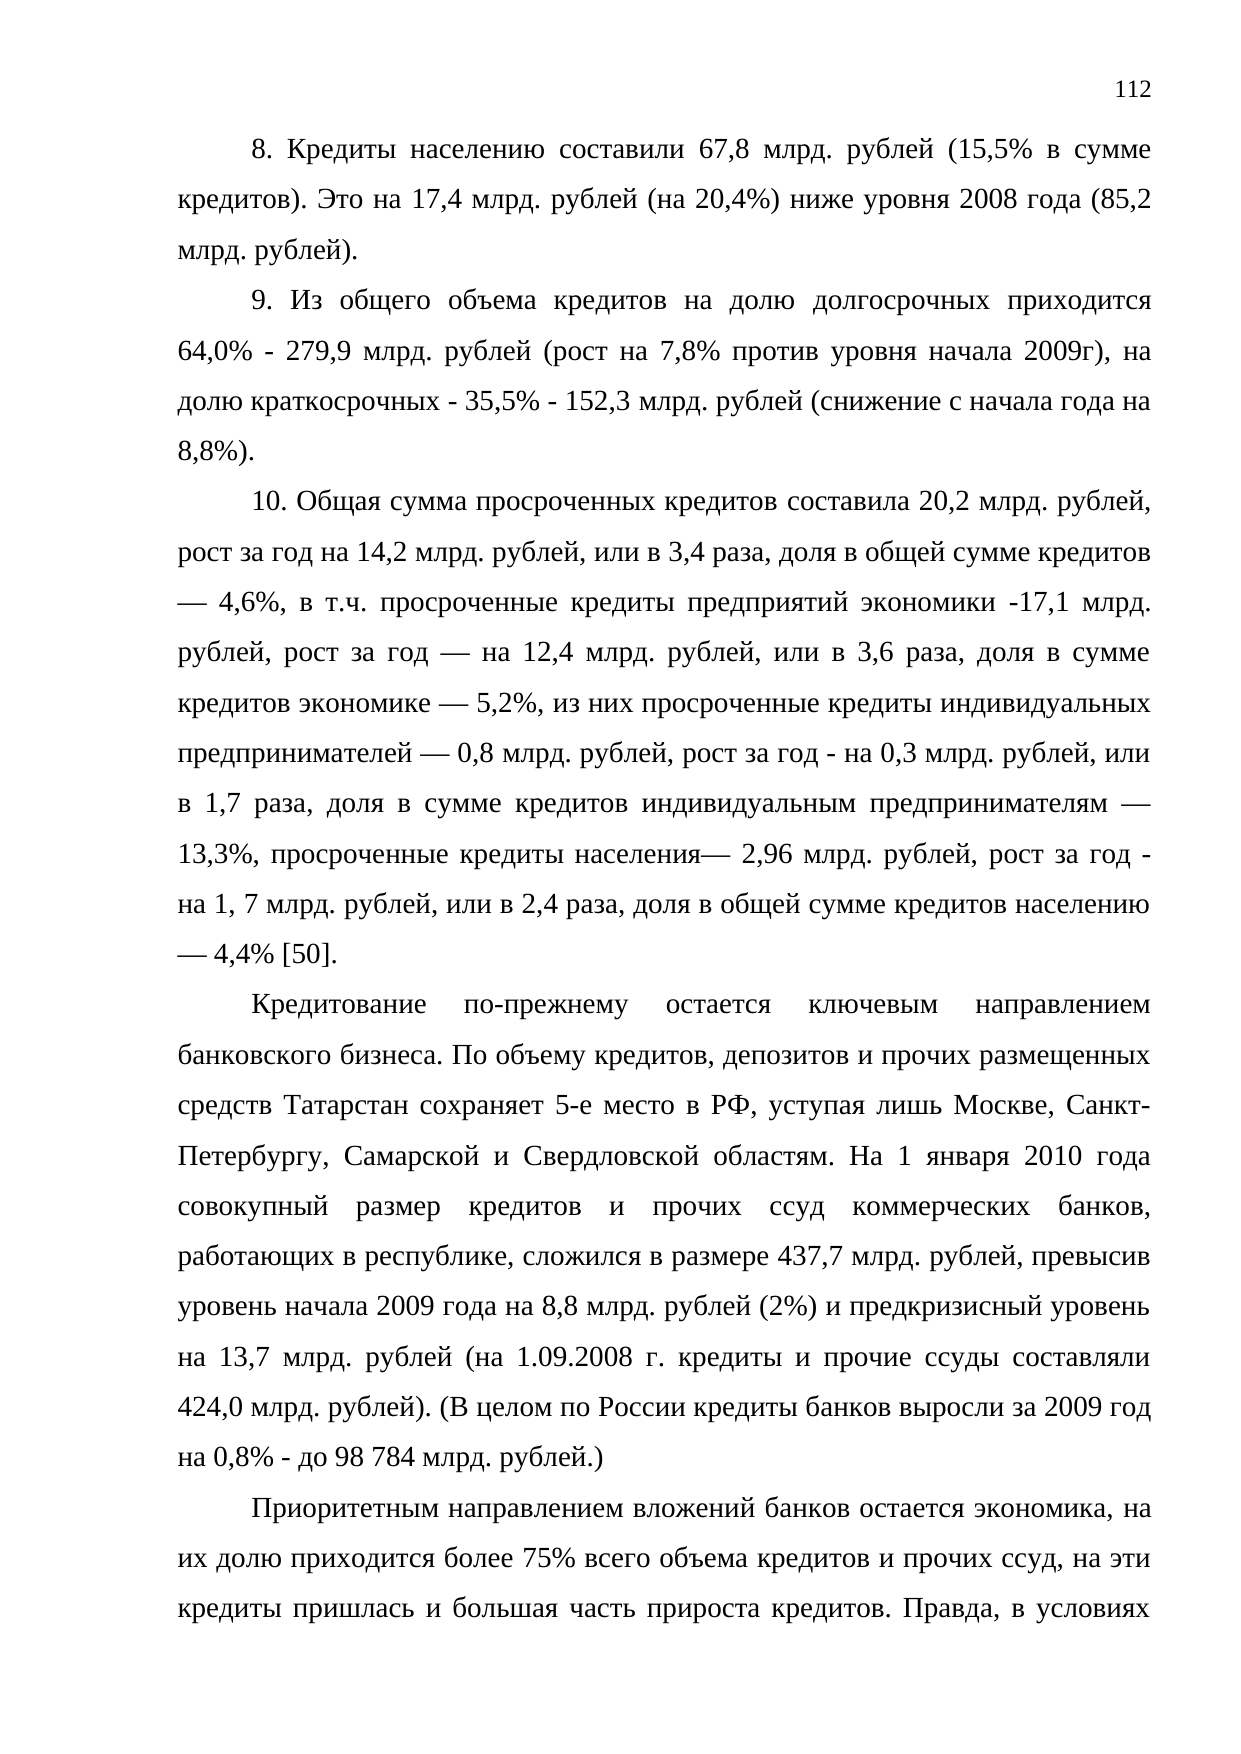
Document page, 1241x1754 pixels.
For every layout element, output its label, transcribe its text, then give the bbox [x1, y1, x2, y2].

text 8. Кредиты населению составили 67,8 млрд. рублей (15,5% в сумме кредитов). Это на 17,4 млрд. рублей (на 20,4%) ниже уровня 2008 года (85,2 млрд. рублей). [177, 131, 1152, 266]
text Кредитование по-прежнему остается ключевым направлением банковского бизнеса. По объему кредитов, депозитов и прочих размещенных средств Татарстан сохраняет 5-е место в РФ, уступая лишь Москве, Санкт-Петербургу, Самарской и Свердловской областям. На 1 января 2010 года совокупный размер кредитов и прочих ссуд коммерческих банков, работающих в республике, сложился в размере 437,7 млрд. рублей, превысив уровень начала 2009 года на 8,8 млрд. рублей (2%) и предкризисный уровень на 13,7 млрд. рублей (на 1.09.2008 г. кредиты и прочие ссуды составляли 424,0 млрд. рублей). (В целом по России кредиты банков выросли за 2009 год на 0,8% - до 98 784 млрд. рублей.) [177, 987, 1152, 1473]
text 10. Общая сумма просроченных кредитов составила 20,2 млрд. рублей, рост за год на 14,2 млрд. рублей, или в 3,4 раза, доля в общей сумме кредитов — 4,6%, в т.ч. просроченные кредиты предприятий экономики -17,1 млрд. рублей, рост за год — на 12,4 млрд. рублей, или в 3,6 раза, доля в сумме кредитов экономике — 5,2%, из них просроченные кредиты индивидуальных предпринимателей — 0,8 млрд. рублей, рост за год - на 0,3 млрд. рублей, или в 1,7 раза, доля в сумме кредитов индивидуальным предпринимателям — 13,3%, просроченные кредиты населения— 2,96 млрд. рублей, рост за год - на 1, 7 млрд. рублей, или в 2,4 раза, доля в общей сумме кредитов населению — 4,4% [50]. [177, 483, 1152, 970]
text 9. Из общего объема кредитов на долю долгосрочных приходится 64,0% - 279,9 млрд. рублей (рост на 7,8% против уровня начала 2009г), на долю краткосрочных - 35,5% - 152,3 млрд. рублей (снижение с начала года на 8,8%). [177, 282, 1152, 467]
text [177, 1490, 1152, 1624]
